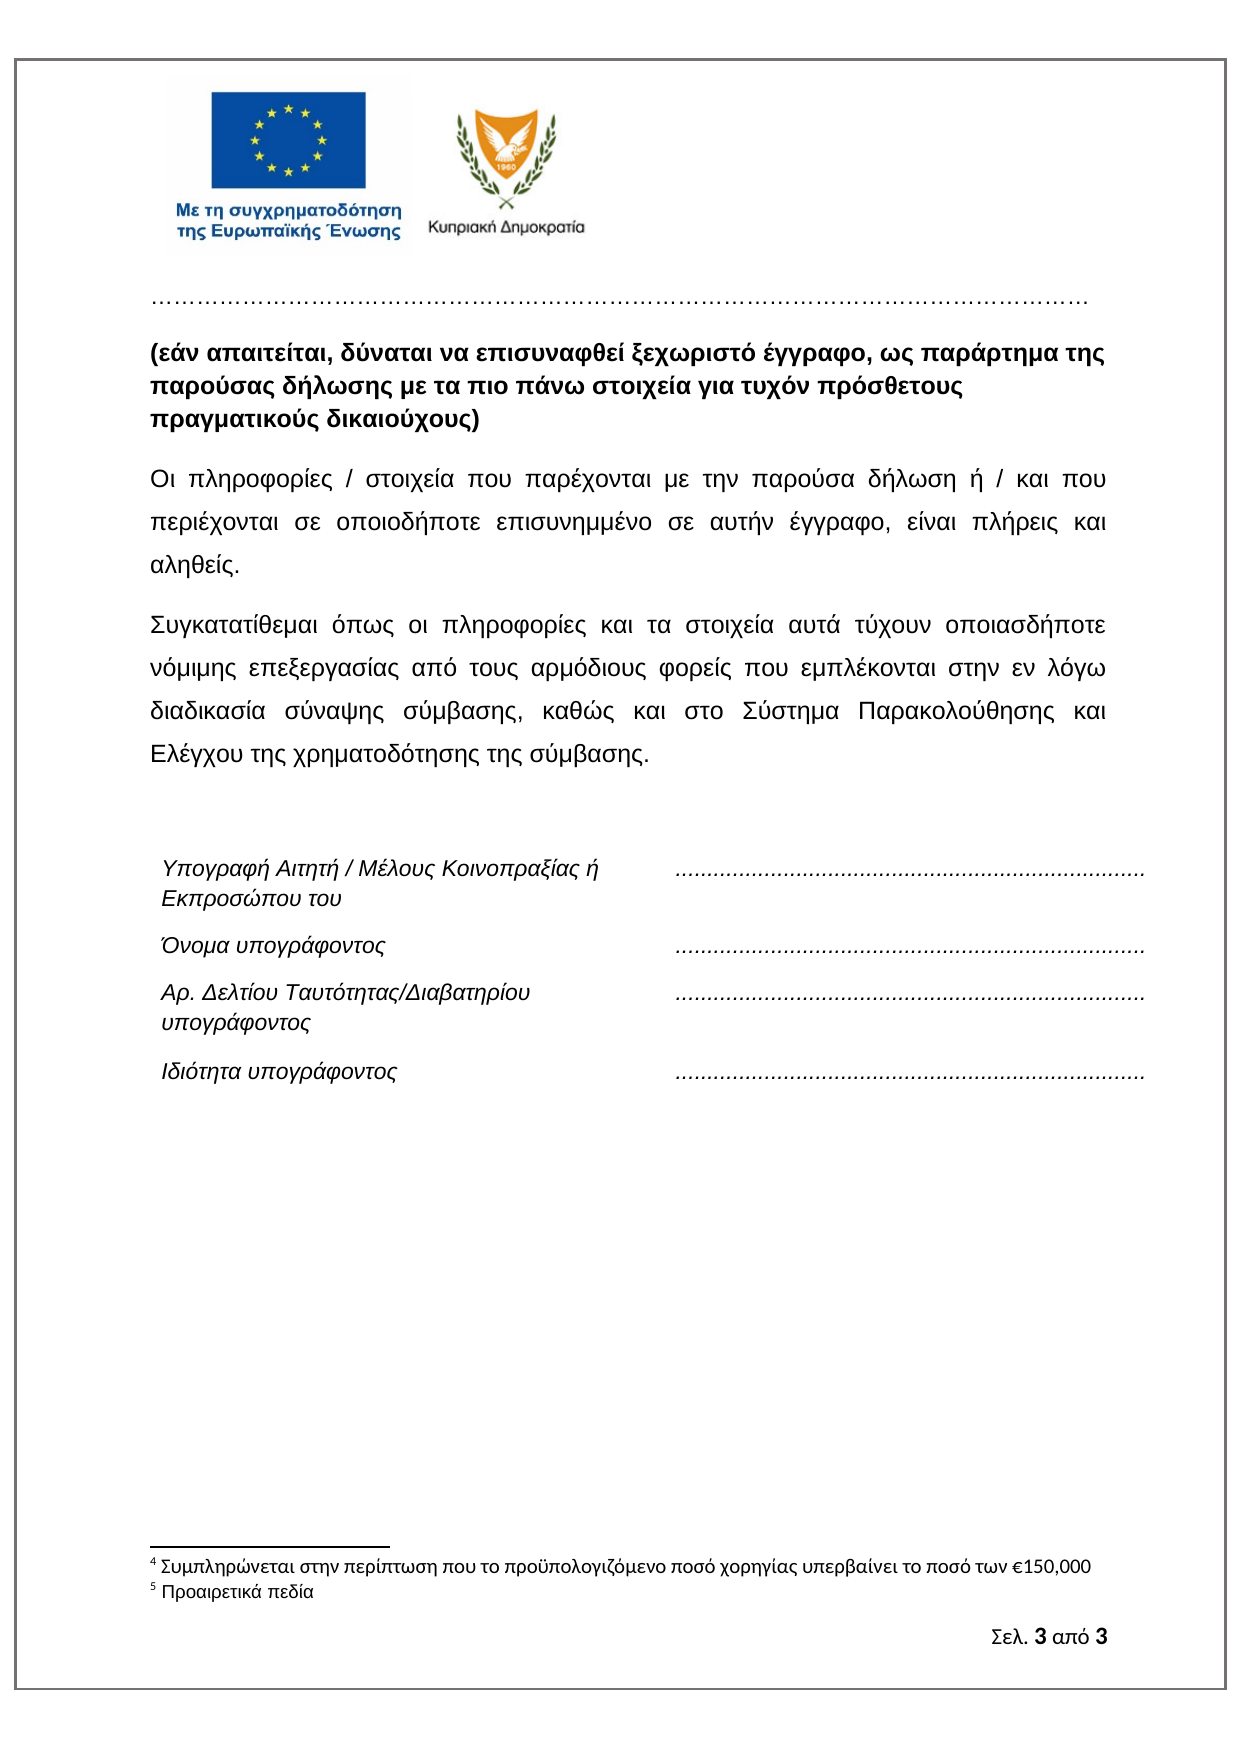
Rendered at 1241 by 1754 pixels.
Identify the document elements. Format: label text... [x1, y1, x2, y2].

table_cell Αρ. Δελτίου Ταυτότητας/Διαβατηρίου υπογράφοντος [150, 979, 664, 1058]
table_header .......................................................................... [664, 855, 1174, 932]
table_cell .......................................................................... [664, 979, 1174, 1058]
table_cell Ιδιότητα υπογράφοντος [150, 1058, 664, 1104]
text Συγκατατίθεμαι όπως οι πληροφορίες και τα στοιχεία αυτά τύχουν οποιασδήποτε νόμιμης επεξεργασίας από τους αρμόδιους φορείς που εμπλέκονται στην εν λόγω διαδικασία σύναψης σύμβασης, καθώς και στο Σύστημα Παρακολούθησης και Ελέγχου της χρηματοδότησης της σύμβασης. [150, 610, 1107, 768]
text Oι πληροφορίες / στοιχεία που παρέχονται με την παρούσα δήλωση ή / και που περιέχονται σε οποιοδήποτε επισυνημμένο σε αυτήν έγγραφο, είναι πλήρεις και αληθείς. [150, 464, 1107, 579]
table_cell Όνομα υπογράφοντος [150, 932, 664, 979]
text …………………………………………………………………………………………………………… [150, 283, 1107, 309]
text (εάν απαιτείται, δύναται να επισυναφθεί ξεχωριστό έγγραφο, ως παράρτημα της παρούσας δήλωσης με τα πιο πάνω στοιχεία για τυχόν πρόσθετους πραγματικούς δικαιούχους) [150, 338, 1107, 433]
table_cell .......................................................................... [664, 932, 1174, 979]
picture [165, 75, 599, 255]
table_cell .......................................................................... [664, 1058, 1174, 1104]
table_header Υπογραφή Αιτητή / Μέλους Κοινοπραξίας ή Εκπροσώπου του [150, 855, 664, 932]
